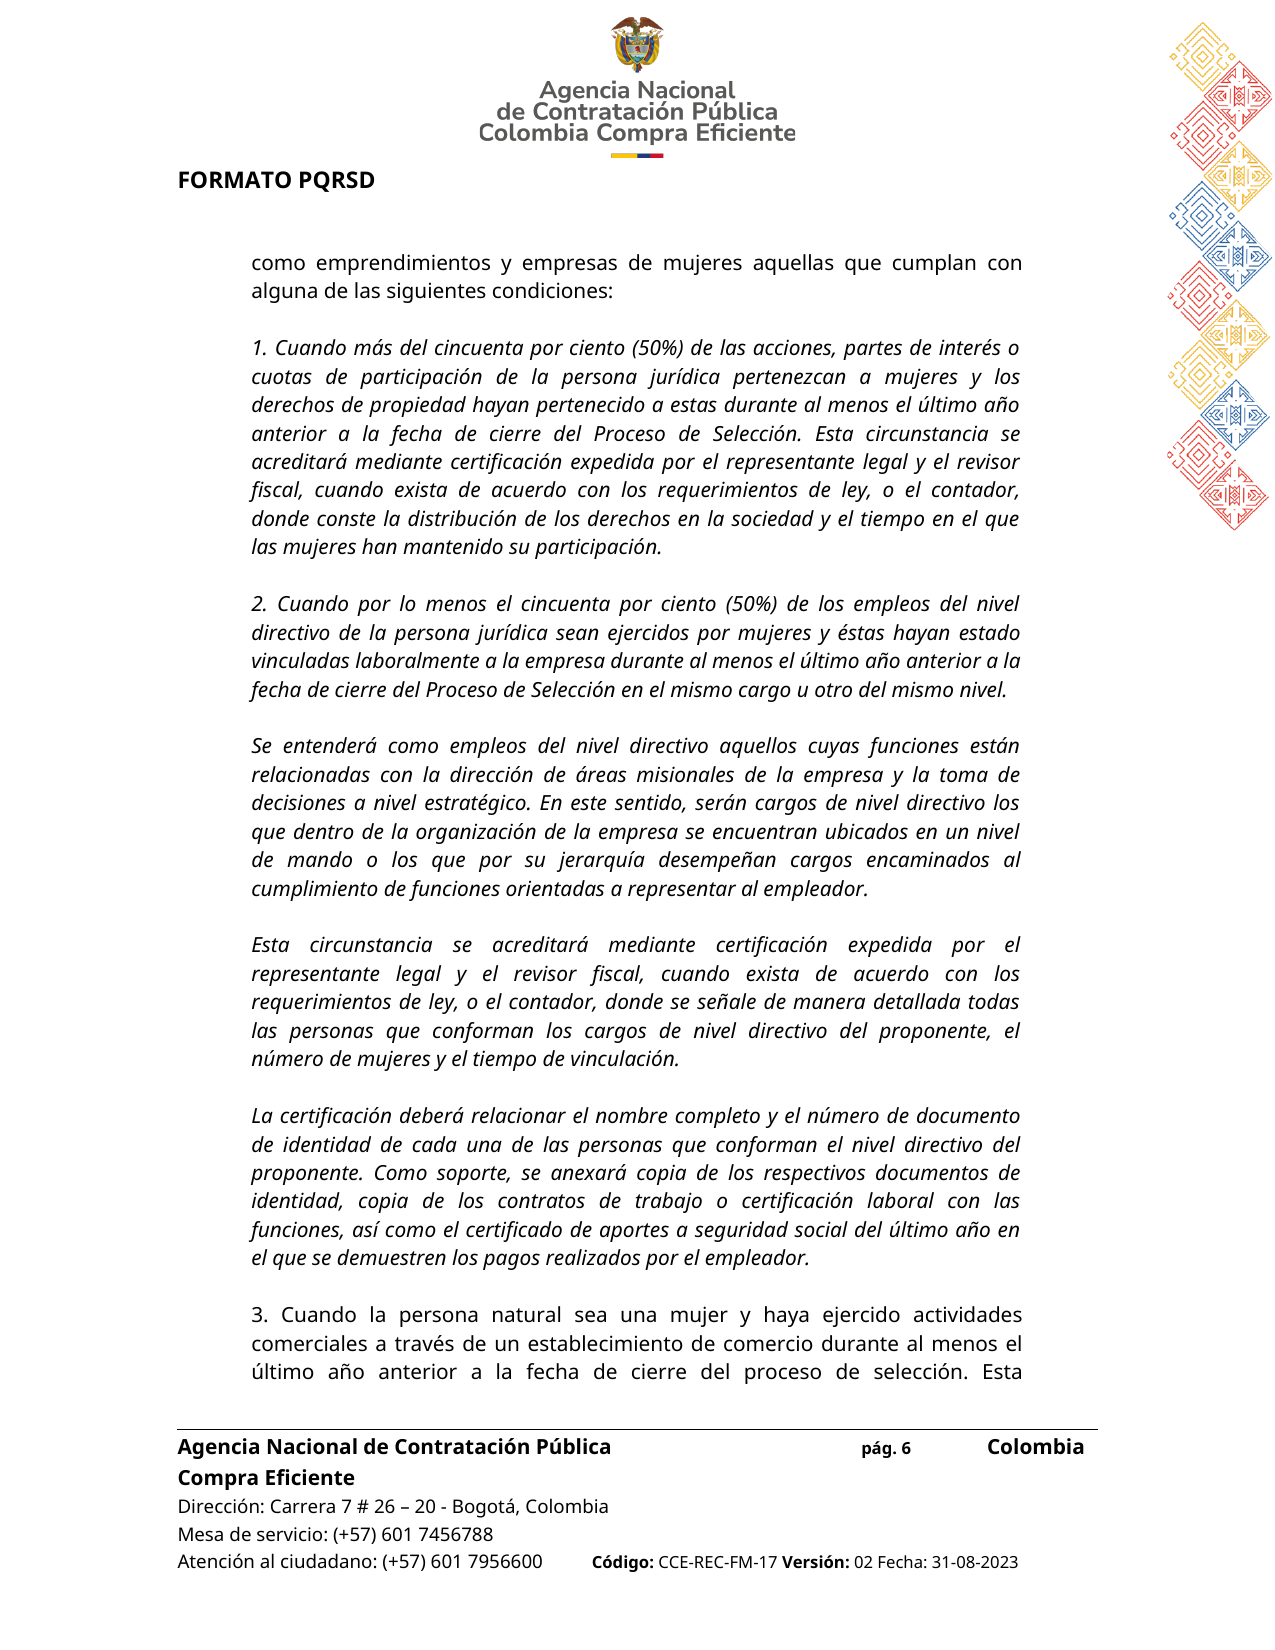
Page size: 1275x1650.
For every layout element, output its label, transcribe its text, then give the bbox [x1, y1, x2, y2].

text Esta circunstancia se acreditará mediante certificación expedida por el representante legal y el revisor fiscal, cuando exista de acuerdo con los requerimientos de ley, o el contador, donde se señale de manera detallada todas las personas que conforman los cargos de nivel directivo del proponente, el número de mujeres y el tiempo de vinculación. [251, 931, 1024, 1073]
text 1. Cuando más del cincuenta por ciento (50%) de las acciones, partes de interés o cuotas de participación de la persona jurídica pertenezcan a mujeres y los derechos de propiedad hayan pertenecido a estas durante al menos el último año anterior a la fecha de cierre del Proceso de Selección. Esta circunstancia se acreditará mediante certificación expedida por el representante legal y el revisor fiscal, cuando exista de acuerdo con los requerimientos de ley, o el contador, donde conste la distribución de los derechos en la sociedad y el tiempo en el que las mujeres han mantenido su participación. [251, 333, 1024, 561]
picture [479, 17, 796, 158]
text La certificación deberá relacionar el nombre completo y el número de documento de identidad de cada una de las personas que conforman el nivel directivo del proponente. Como soporte, se anexará copia de los respectivos documentos de identidad, copia de los contratos de trabajo o certificación laboral con las funciones, así como el certificado de aportes a seguridad social del último año en el que se demuestren los pagos realizados por el empleador. [251, 1101, 1024, 1272]
text Se entenderá como empleos del nivel directivo aquellos cuyas funciones están relacionadas con la dirección de áreas misionales de la empresa y la toma de decisiones a nivel estratégico. En este sentido, serán cargos de nivel directivo los que dentro de la organización de la empresa se encuentran ubicados en un nivel de mando o los que por su jerarquía desempeñan cargos encaminados al cumplimiento de funciones orientadas a representar al empleador. [251, 732, 1024, 902]
text 2. Cuando por lo menos el cincuenta por ciento (50%) de los empleos del nivel directivo de la persona jurídica sean ejercidos por mujeres y éstas hayan estado vinculadas laboralmente a la empresa durante al menos el último año anterior a la fecha de cierre del Proceso de Selección en el mismo cargo u otro del mismo nivel. [251, 589, 1024, 703]
picture [1165, 22, 1272, 528]
